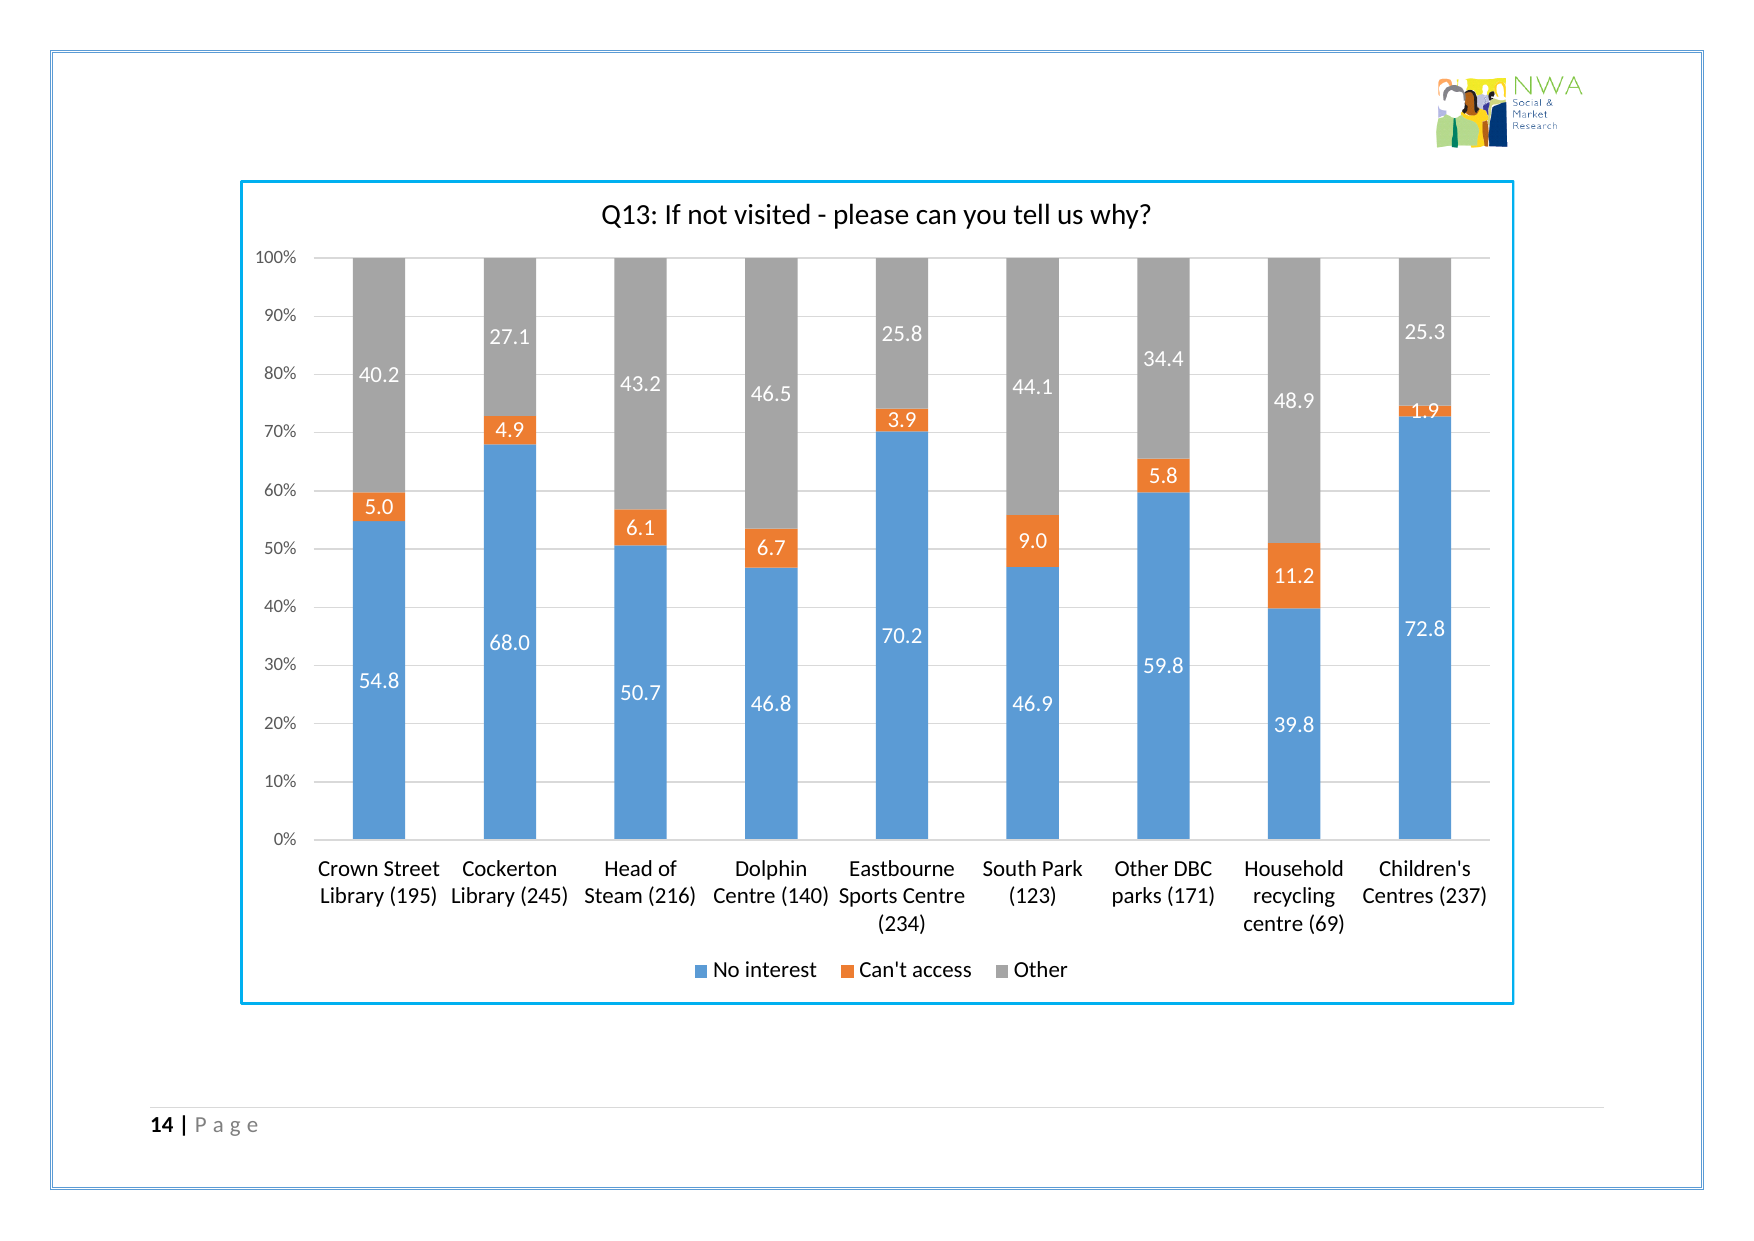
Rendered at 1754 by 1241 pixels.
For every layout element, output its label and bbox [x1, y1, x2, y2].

picture [1433, 73, 1604, 152]
